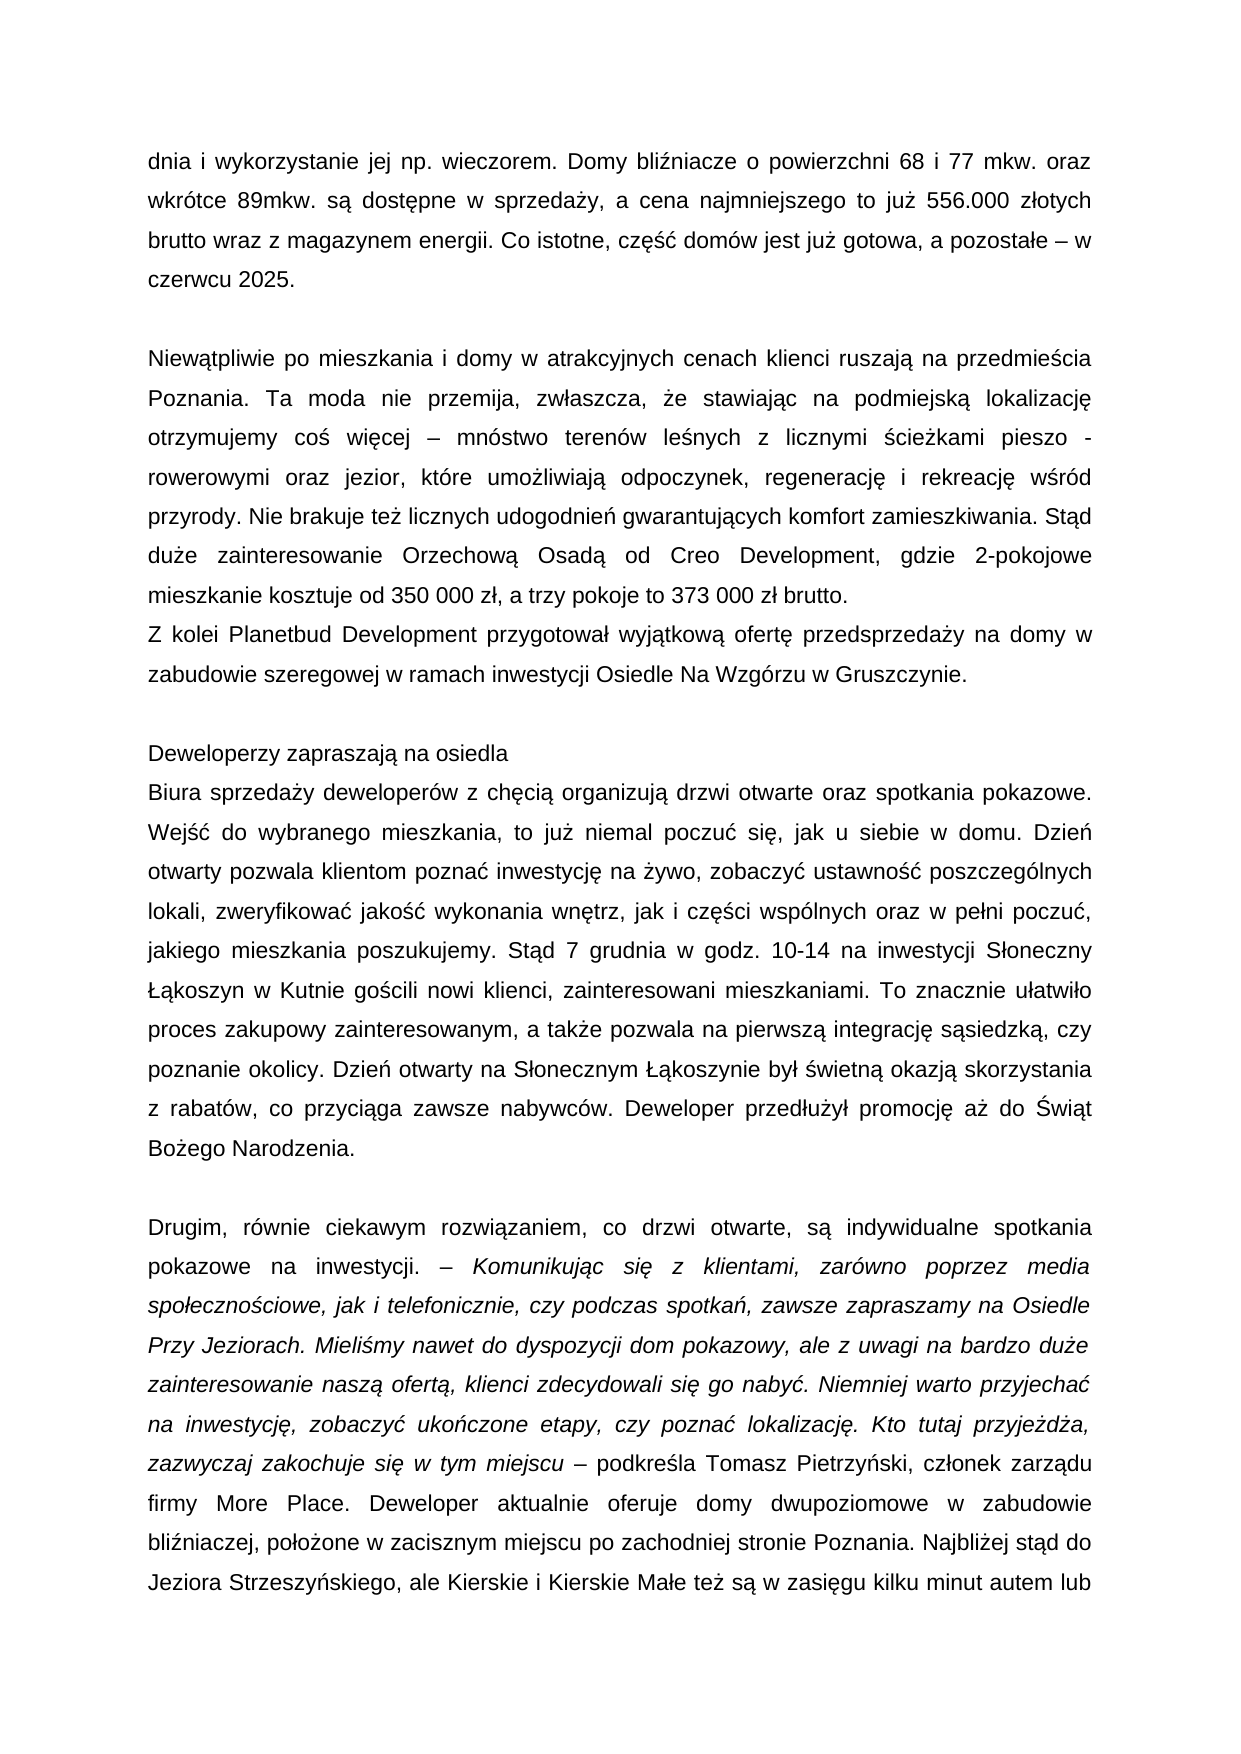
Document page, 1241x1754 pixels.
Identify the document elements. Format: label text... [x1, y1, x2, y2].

text Niewątpliwie po mieszkania i domy w atrakcyjnych cenach klienci ruszają na przedmieścia Poznania. Ta moda nie przemija, zwłaszcza, że stawiając na podmiejską lokalizację otrzymujemy coś więcej – mnóstwo terenów leśnych z licznymi ścieżkami pieszo - rowerowymi oraz jezior, które umożliwiają odpoczynek, regenerację i rekreację wśród przyrody. Nie brakuje też licznych udogodnień gwarantujących komfort zamieszkiwania. Stąd duże zainteresowanie Orzechową Osadą od Creo Development, gdzie 2-pokojowe mieszkanie kosztuje od 350 000 zł, a trzy pokoje to 373 000 zł brutto. [148, 345, 1093, 608]
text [148, 148, 1093, 292]
text Deweloperzy zapraszają na osiedla [148, 740, 1093, 766]
text Z kolei Planetbud Development przygotował wyjątkową ofertę przedsprzedaży na domy w zabudowie szeregowej w ramach inwestycji Osiedle Na Wzgórzu w Gruszczynie. [148, 621, 1093, 687]
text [148, 1213, 1093, 1595]
text Biura sprzedaży deweloperów z chęcią organizują drzwi otwarte oraz spotkania pokazowe. Wejść do wybranego mieszkania, to już niemal poczuć się, jak u siebie w domu. Dzień otwarty pozwala klientom poznać inwestycję na żywo, zobaczyć ustawność poszczególnych lokali, zweryfikować jakość wykonania wnętrz, jak i części wspólnych oraz w pełni poczuć, jakiego mieszkania poszukujemy. Stąd 7 grudnia w godz. 10-14 na inwestycji Słoneczny Łąkoszyn w Kutnie gościli nowi klienci, zainteresowani mieszkaniami. To znacznie ułatwiło proces zakupowy zainteresowanym, a także pozwala na pierwszą integrację sąsiedzką, czy poznanie okolicy. Dzień otwarty na Słonecznym Łąkoszynie był świetną okazją skorzystania z rabatów, co przyciąga zawsze nabywców. Deweloper przedłużył promocję aż do Świąt Bożego Narodzenia. [148, 779, 1093, 1161]
